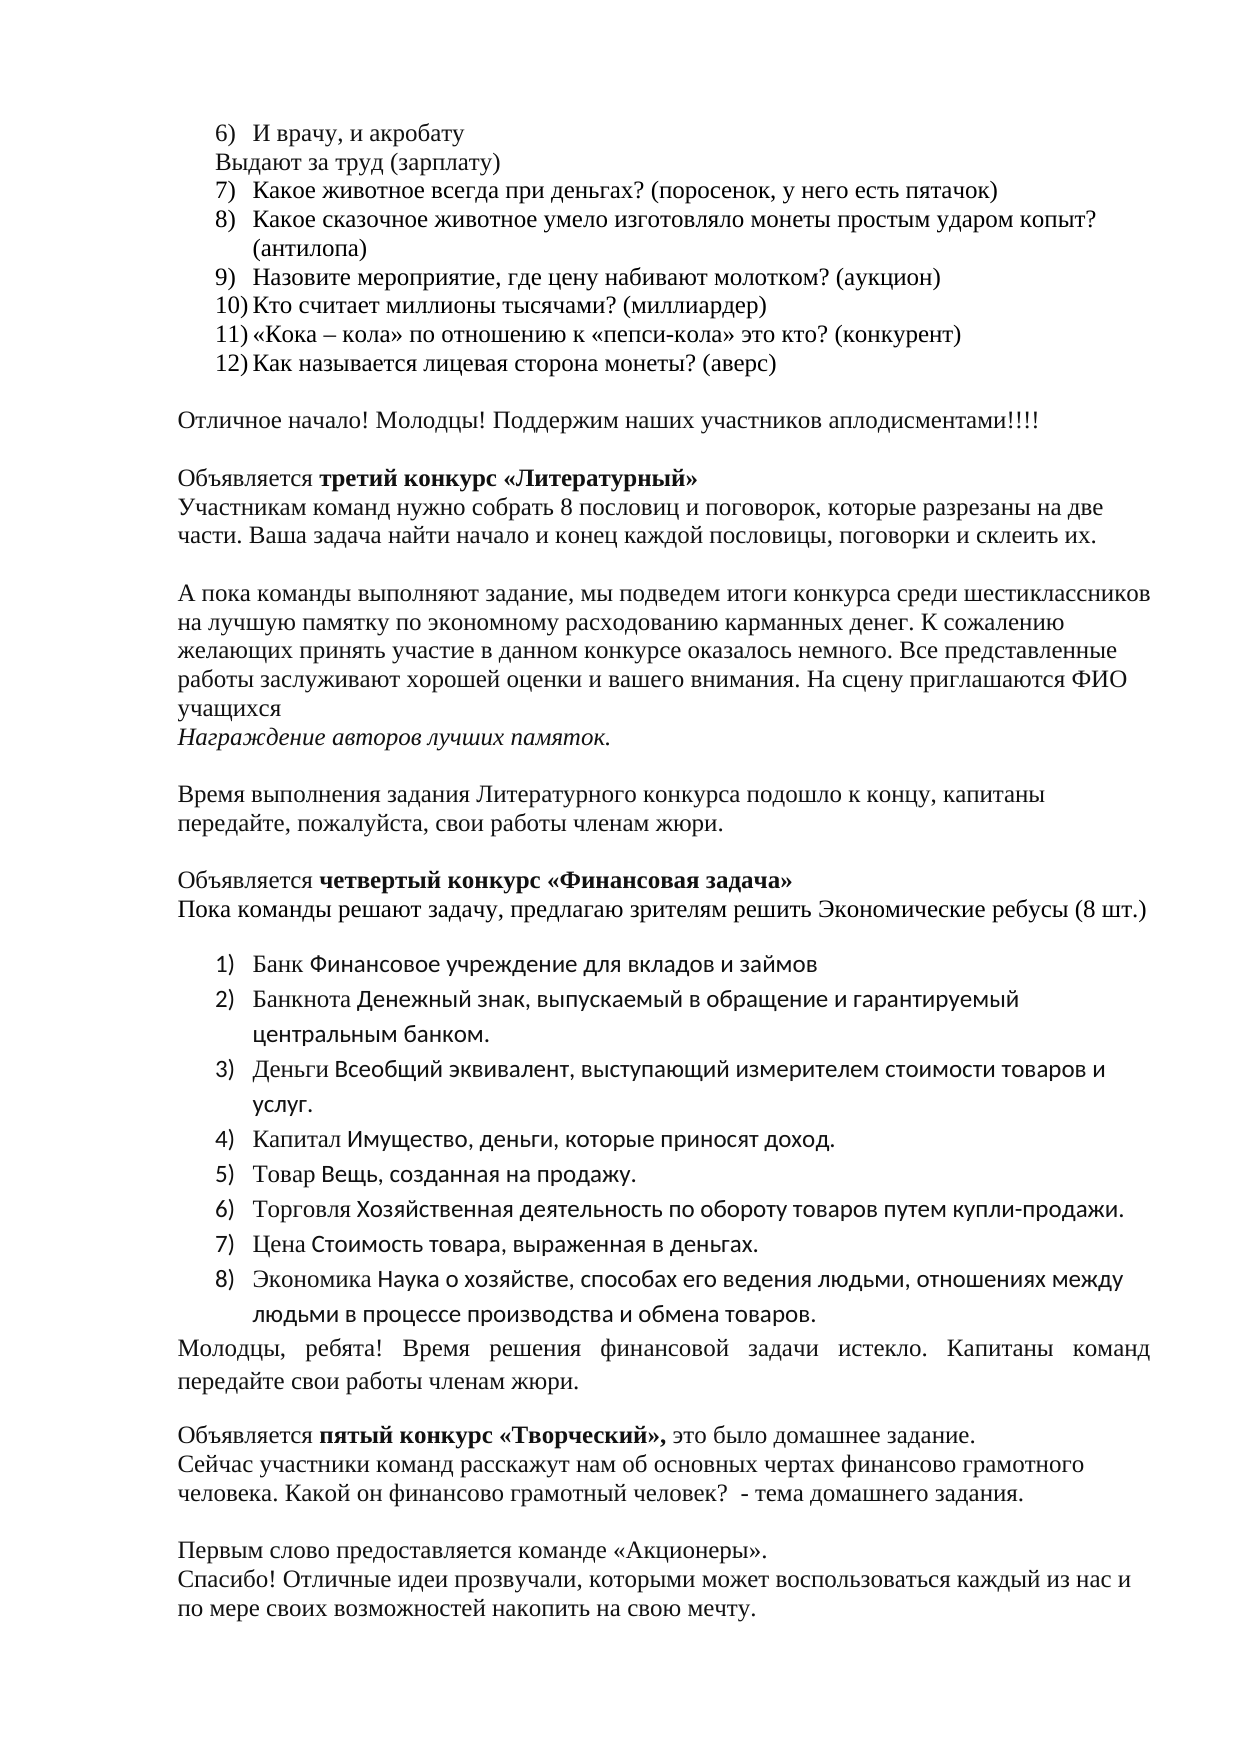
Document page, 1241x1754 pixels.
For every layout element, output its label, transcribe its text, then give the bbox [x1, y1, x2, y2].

list И врачу, и акробату [215, 118, 1152, 147]
text А пока команды выполняют задание, мы подведем итоги конкурса среди шестиклассников на лучшую памятку по экономному расходованию карманных денег. К сожалению желающих принять участие в данном конкурсе оказалось немного. Все представленные работы заслуживают хорошей оценки и вашего внимания. На сцену приглашаются ФИО учащихся [177, 578, 1152, 722]
text Время выполнения задания Литературного конкурса подошло к концу, капитаны передайте, пожалуйста, свои работы членам жюри. [177, 779, 1152, 837]
list Капитал Имущество, деньги, которые приносят доход. [215, 1123, 1152, 1154]
list Банк Финансовое учреждение для вкладов и займов [215, 948, 1152, 979]
text Участникам команд нужно собрать 8 пословиц и поговорок, которые разрезаны на две части. Ваша задача найти начало и конец каждой пословицы, поговорки и склеить их. [177, 492, 1152, 549]
list Назовите мероприятие, где цену набивают молотком? (аукцион) [215, 262, 1152, 291]
text Объявляется пятый конкурс «Творческий», это было домашнее задание. [177, 1420, 1152, 1449]
list Торговля Хозяйственная деятельность по обороту товаров путем купли-продажи. [215, 1193, 1152, 1224]
text Отличное начало! Молодцы! Поддержим наших участников аплодисментами!!!! [177, 406, 1152, 434]
list «Кока – кола» по отношению к «пепси-кола» это кто? (конкурент) [215, 319, 1152, 348]
list Какое сказочное животное умело изготовляло монеты простым ударом копыт? (антилопа) [215, 204, 1152, 262]
text Выдают за труд (зарплату) [177, 147, 1152, 176]
text Первым слово предоставляется команде «Акционеры». [177, 1535, 1152, 1564]
list Экономика Наука о хозяйстве, способах его ведения людьми, отношениях между людьми в процессе производства и обмена товаров. [215, 1263, 1152, 1329]
text Пока команды решают задачу, предлагаю зрителям решить Экономические ребусы (8 шт.) [177, 894, 1152, 923]
text Объявляется третий конкурс «Литературный» [177, 463, 1152, 492]
list Как называется лицевая сторона монеты? (аверс) [215, 348, 1152, 377]
text Спасибо! Отличные идеи прозвучали, которыми может воспользоваться каждый из нас и по мере своих возможностей накопить на свою мечту. [177, 1564, 1152, 1621]
list Цена Стоимость товара, выраженная в деньгах. [215, 1228, 1152, 1259]
list Молодцы, ребята! Время решения финансовой задачи истекло. Капитаны команд передайте свои работы членам жюри. [177, 1333, 1152, 1395]
text Награждение авторов лучших памяток. [177, 722, 1152, 751]
list Какое животное всегда при деньгах? (поросенок, у него есть пятачок) [215, 176, 1152, 204]
text Сейчас участники команд расскажут нам об основных чертах финансово грамотного человека. Какой он финансово грамотный человек? - тема домашнего задания. [177, 1449, 1152, 1506]
list Товар Вещь, созданная на продажу. [215, 1158, 1152, 1189]
list Банкнота Денежный знак, выпускаемый в обращение и гарантируемый центральным банком. [215, 983, 1152, 1049]
list Деньги Всеобщий эквивалент, выступающий измерителем стоимости товаров и услуг. [215, 1053, 1152, 1119]
list Кто считает миллионы тысячами? (миллиардер) [215, 291, 1152, 319]
text Объявляется четвертый конкурс «Финансовая задача» [177, 866, 1152, 894]
